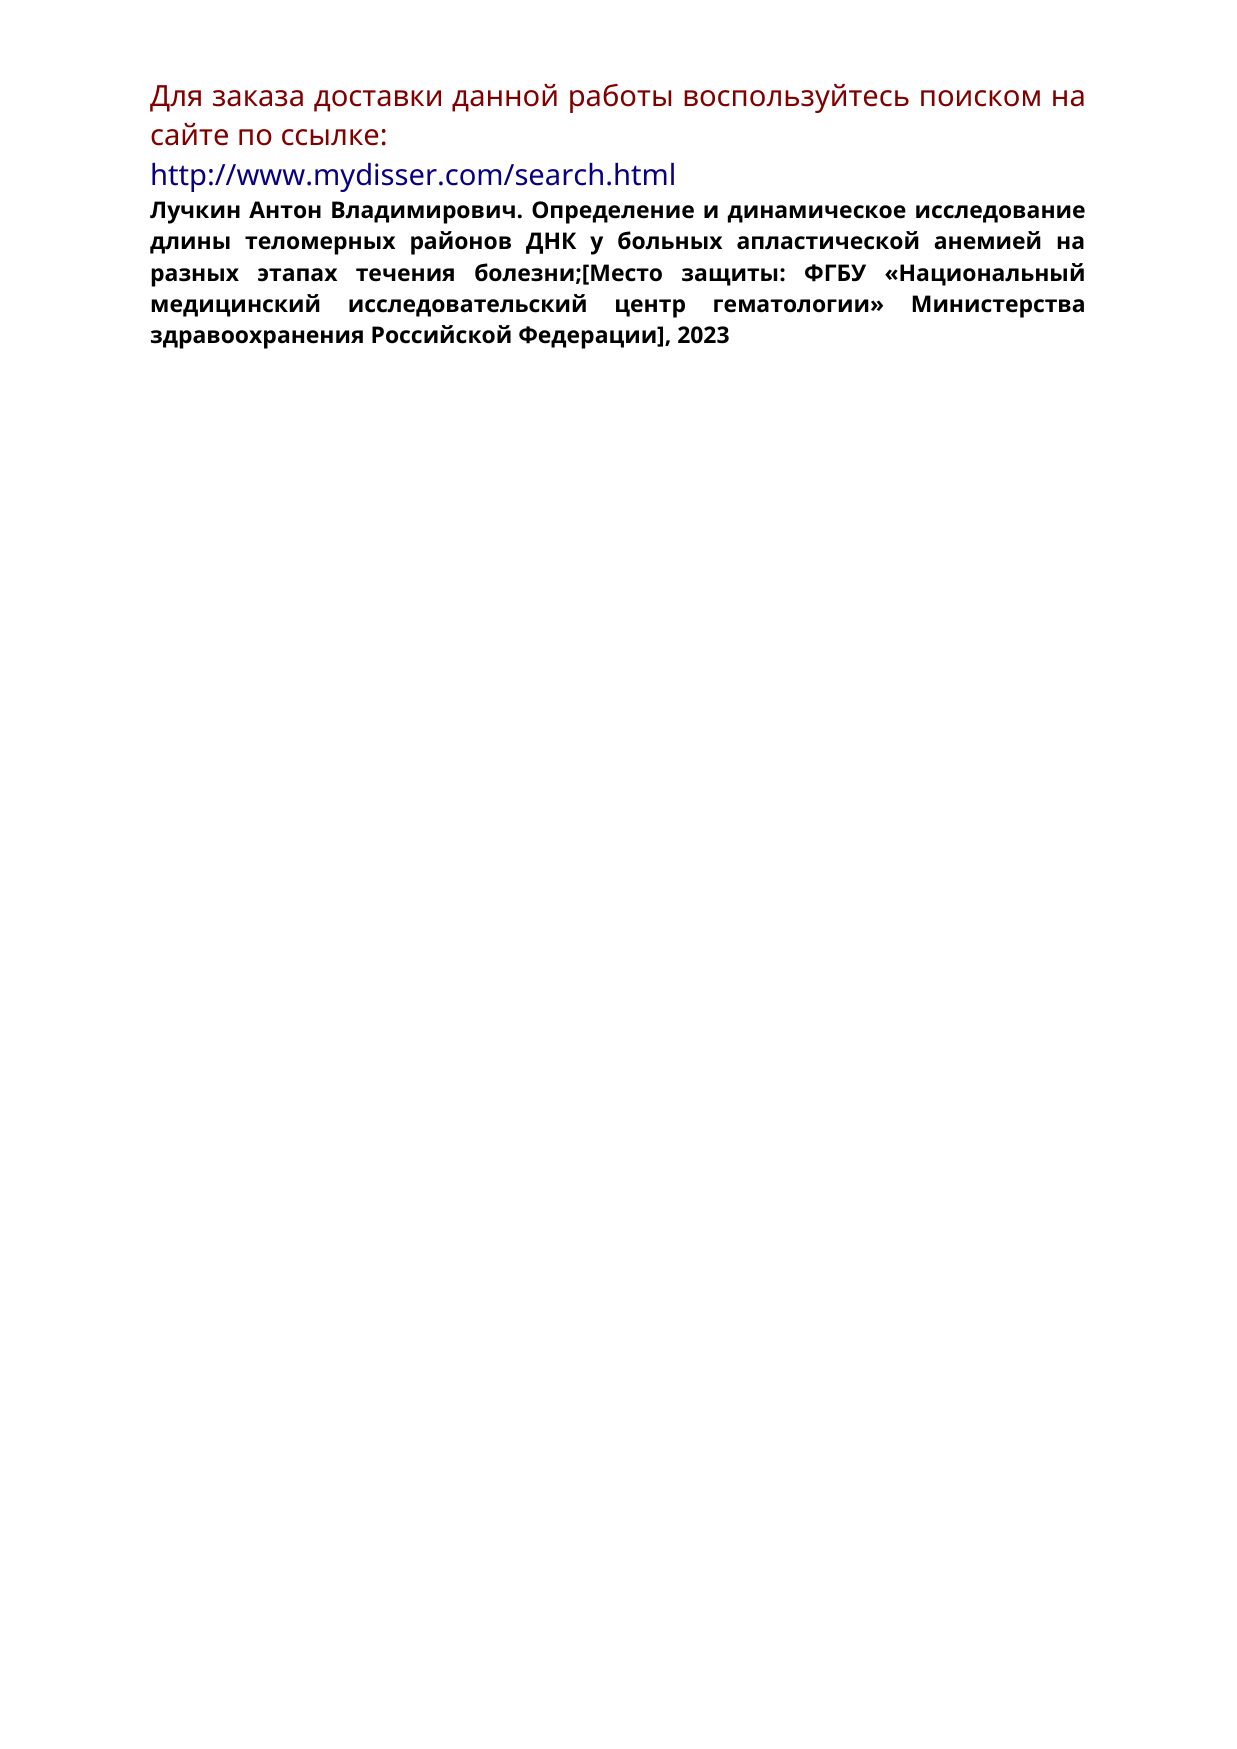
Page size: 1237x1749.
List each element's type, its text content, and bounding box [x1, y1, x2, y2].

text Лучкин Антон Владимирович. Определение и динамическое исследование длины теломерных районов ДНК у больных апластической анемией на разных этапах течения болезни;[Место защиты: ФГБУ «Национальный медицинский исследовательский центр гематологии» Министерства здравоохранения Российской Федерации], 2023 [150, 194, 1086, 350]
